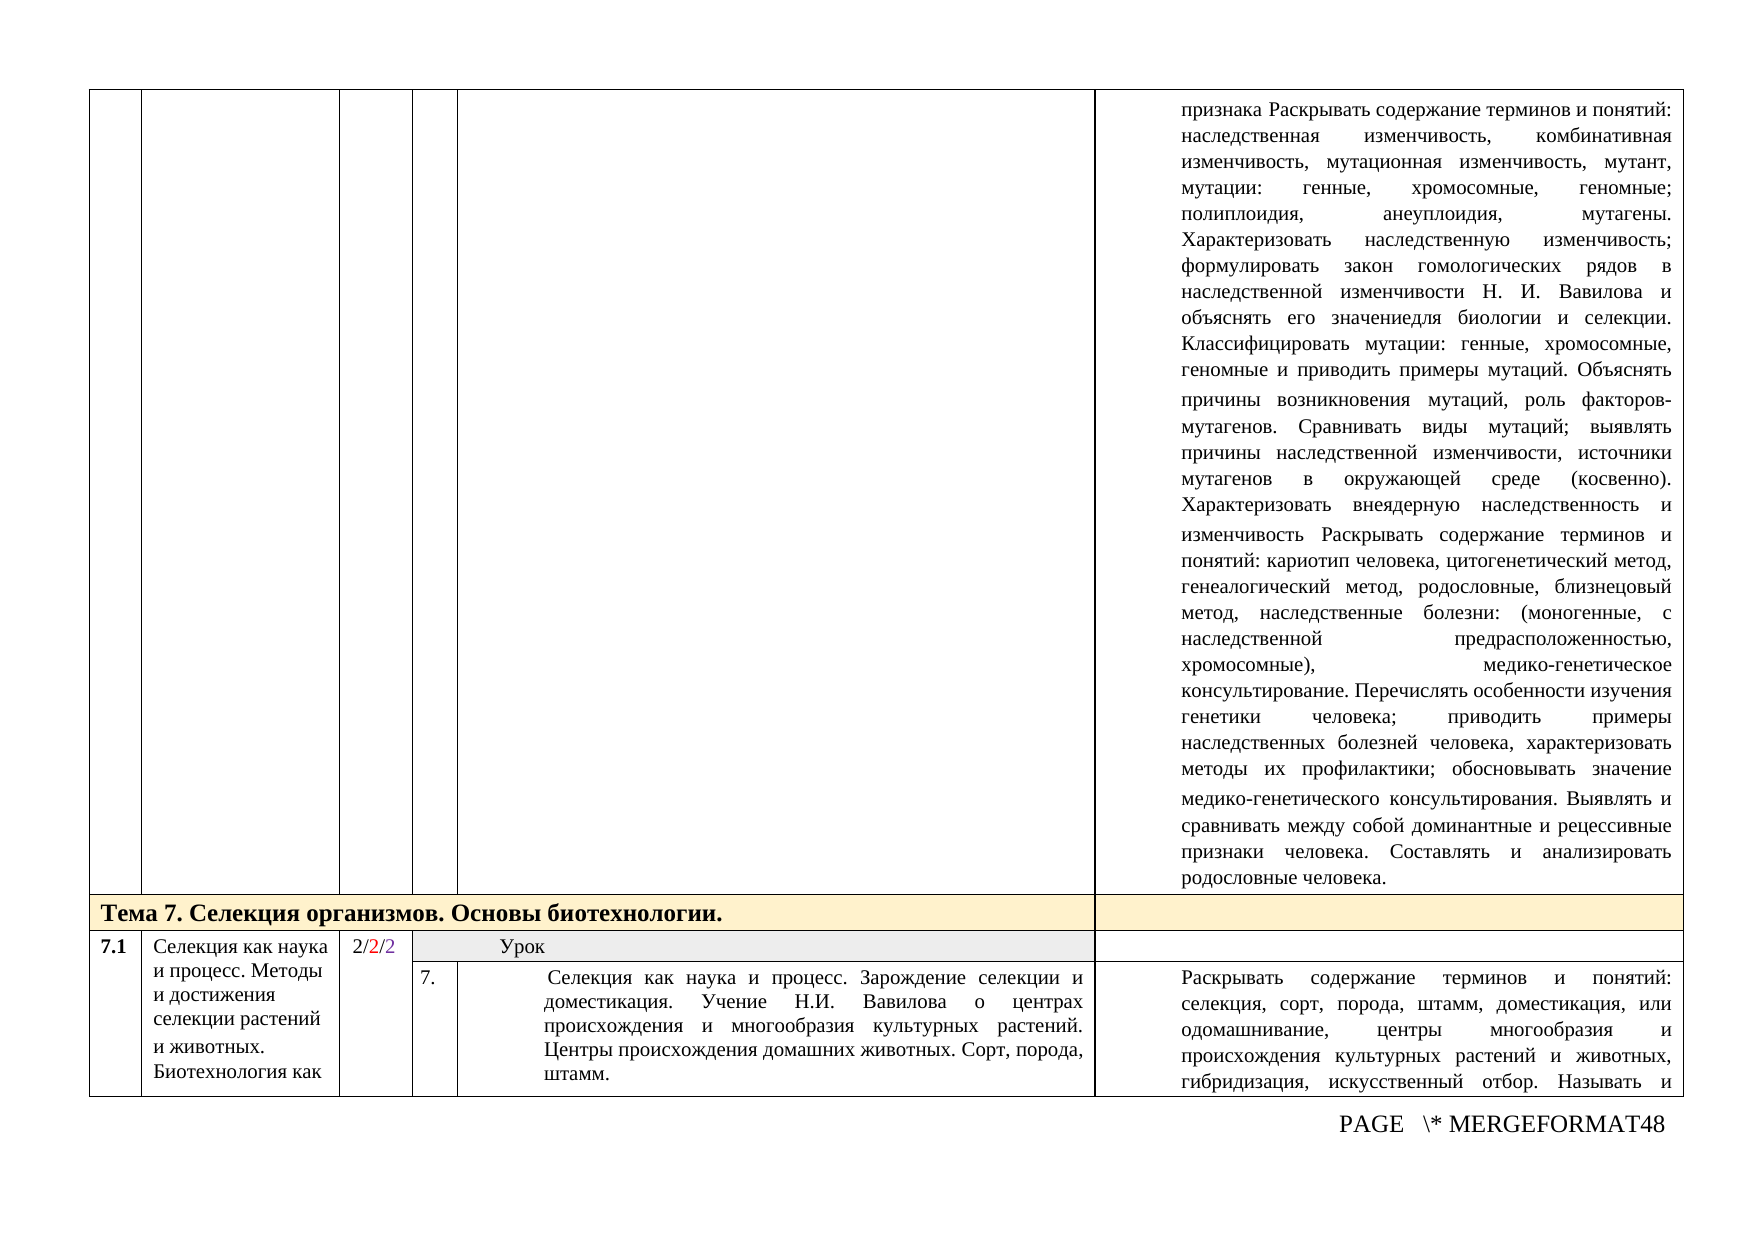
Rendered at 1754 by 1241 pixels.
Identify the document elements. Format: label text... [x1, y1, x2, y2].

table_cell 2/2/2 [340, 931, 412, 1096]
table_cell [1096, 962, 1683, 1096]
table_cell [413, 90, 457, 894]
table_cell 7.1 [90, 931, 141, 1096]
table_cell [458, 90, 1094, 894]
table_cell [413, 962, 457, 1096]
table_cell Селекция как наука и процесс. Методы и достижения селекции растений и животных. Биотехнология как отрасль производства. [142, 931, 339, 1096]
table_cell [1096, 895, 1683, 930]
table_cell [1096, 90, 1683, 894]
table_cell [458, 962, 1094, 1096]
table_cell Урок [413, 931, 1094, 961]
table_cell [1096, 931, 1683, 961]
table_cell Тема 7. Селекция организмов. Основы биотехнологии. [90, 895, 1094, 930]
